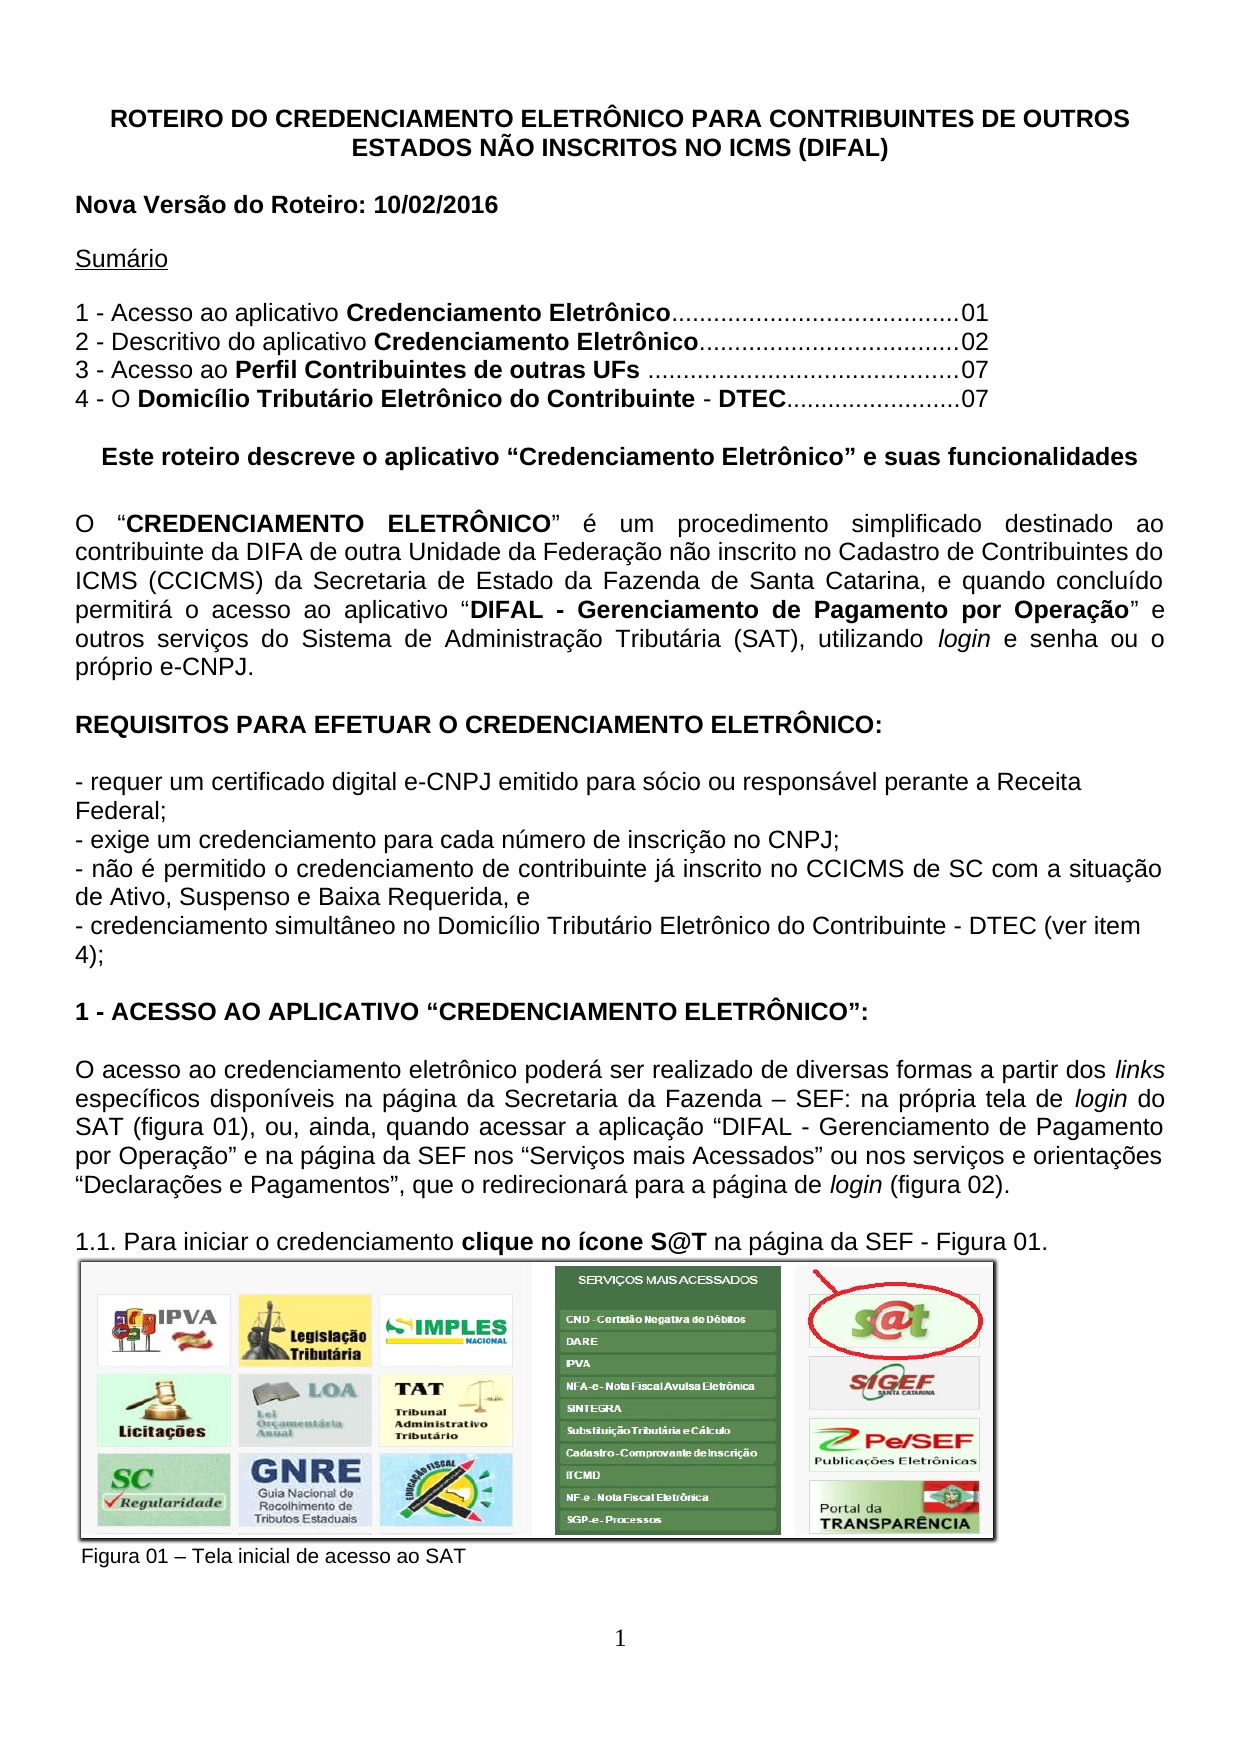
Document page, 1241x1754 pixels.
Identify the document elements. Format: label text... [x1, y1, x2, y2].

text 2 - Descritivo do aplicativo Credenciamento Eletrônico 02 [75, 326, 1165, 355]
text Este roteiro descreve o aplicativo “Credenciamento Eletrônico” e suas funcionalidades [75, 441, 1165, 470]
text O acesso ao credenciamento eletrônico poderá ser realizado de diversas formas a partir dos links específicos disponíveis na página da Secretaria da Fazenda – SEF: na própria tela de login do SAT (figura 01), ou, ainda, quando acessar a aplicação “DIFAL - Gerenciamento de Pagamento por Operação” e na página da SEF nos “Serviços mais Acessados” ou nos serviços e orientações “Declarações e Pagamentos”, que o redirecionará para a página de login (figura 02). [75, 1055, 1165, 1199]
text REQUISITOS PARA EFETUAR O CREDENCIAMENTO ELETRÔNICO: [75, 710, 1165, 739]
text - não é permitido o credenciamento de contribuinte já inscrito no CCICMS de SC com a situação de Ativo, Suspenso e Baixa Requerida, e [75, 854, 1165, 911]
text 1 - Acesso ao aplicativo Credenciamento Eletrônico 01 [75, 298, 1165, 326]
text 1 - ACESSO AO APLICATIVO “CREDENCIAMENTO ELETRÔNICO”: [75, 997, 1165, 1026]
text 1.1. Para iniciar o credenciamento clique no ícone S@T na página da SEF - Figura 01. [75, 1227, 1165, 1256]
text - credenciamento simultâneo no Domicílio Tributário Eletrônico do Contribuinte - DTEC (ver item 4); [75, 911, 1165, 969]
text 4 - O Domicílio Tributário Eletrônico do Contribuinte - DTEC 07 [75, 384, 1165, 413]
picture [81, 1262, 993, 1538]
text Nova Versão do Roteiro: 10/02/2016 [75, 190, 1165, 219]
text Figura 01 – Tela inicial de acesso ao SAT [75, 1544, 1165, 1568]
text O “CREDENCIAMENTO ELETRÔNICO” é um procedimento simplificado destinado ao contribuinte da DIFA de outra Unidade da Federação não inscrito no Cadastro de Contribuintes do ICMS (CCICMS) da Secretaria de Estado da Fazenda de Santa Catarina, e quando concluído permitirá o acesso ao aplicativo “DIFAL - Gerenciamento de Pagamento por Operação” e outros serviços do Sistema de Administração Tributária (SAT), utilizando login e senha ou o próprio e-CNPJ. [75, 509, 1165, 681]
text - exige um credenciamento para cada número de inscrição no CNPJ; [75, 825, 1165, 854]
text ROTEIRO DO CREDENCIAMENTO ELETRÔNICO PARA CONTRIBUINTES DE OUTROS ESTADOS NÃO INSCRITOS NO ICMS (DIFAL) [75, 104, 1165, 161]
text 3 - Acesso ao Perfil Contribuintes de outras UFs 07 [75, 355, 1165, 384]
text Sumário [75, 244, 1165, 273]
text - requer um certificado digital e-CNPJ emitido para sócio ou responsável perante a Receita Federal; [75, 767, 1165, 825]
